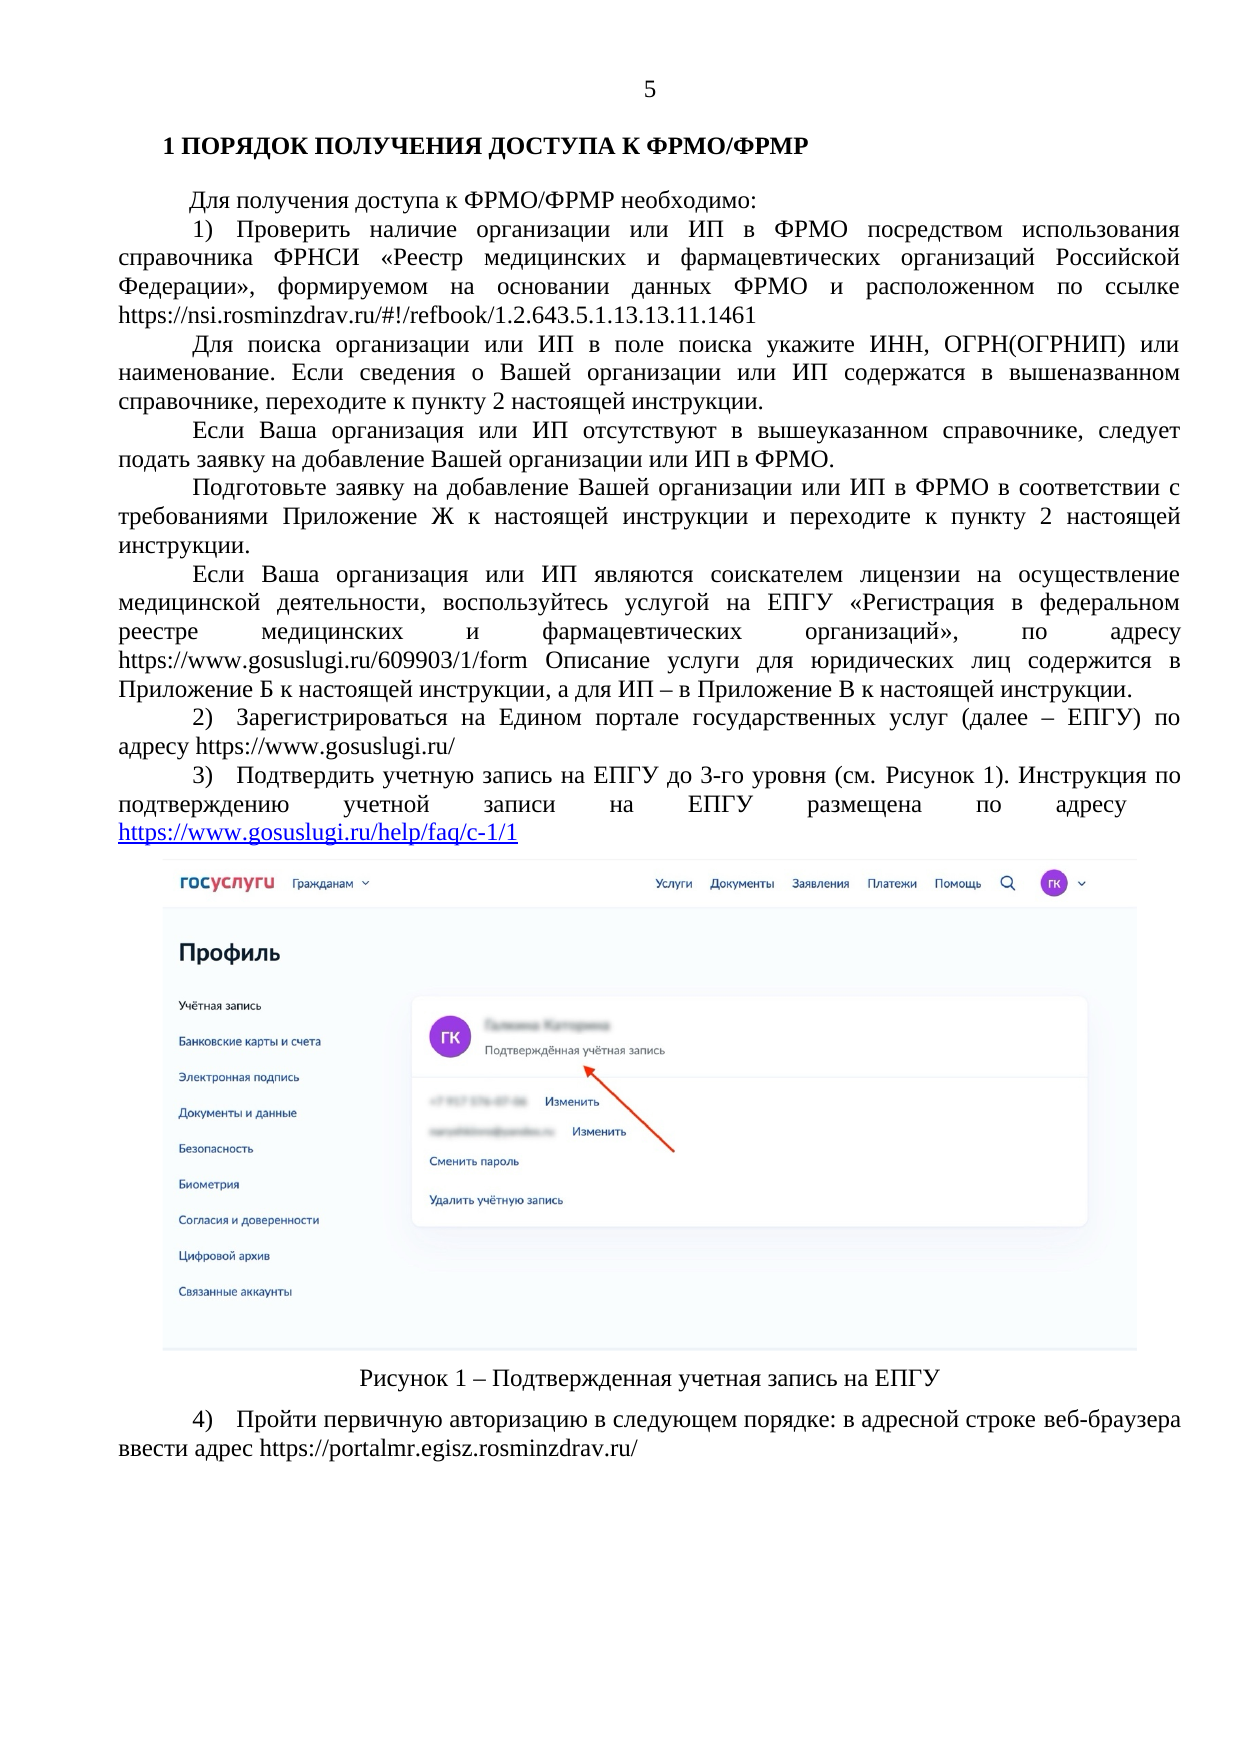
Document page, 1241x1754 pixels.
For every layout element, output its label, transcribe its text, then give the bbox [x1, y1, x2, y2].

picture [162, 858, 1137, 1351]
list Подтвердить учетную запись на ЕПГУ до 3-го уровня (см. Рисунок 1). Инструкция по подтверждению учетной записи на ЕПГУ размещена по адресу https://www.gosuslugi.ru/help/faq/c-1/1 [118, 760, 1181, 846]
list Проверить наличие организации или ИП в ФРМО посредством использования справочника ФРНСИ «Реестр медицинских и фармацевтических организаций Российской Федерации», формируемом на основании данных ФРМО и расположенном по ссылке https://nsi.rosminzdrav.ru/#!/refbook/1.2.643.5.1.13.13.11.1461 [118, 214, 1181, 329]
text Для получения доступа к ФРМО/ФРМР необходимо: [118, 185, 1181, 214]
list Пройти первичную авторизацию в следующем порядке: в адресной строке веб-браузера ввести адрес https://portalmr.egisz.rosminzdrav.ru/ [118, 1404, 1181, 1462]
subtitle ПОРЯДОК ПОЛУЧЕНИЯ ДОСТУПА К ФРМО/ФРМР [162, 131, 1181, 160]
text Для поиска организации или ИП в поле поиска укажите ИНН, ОГРН(ОГРНИП) или наименование. Если сведения о Вашей организации или ИП содержатся в вышеназванном справочнике, переходите к пункту 2 настоящей инструкции. [118, 329, 1181, 415]
text Если Ваша организация или ИП являются соискателем лицензии на осуществление медицинской деятельности, воспользуйтесь услугой на ЕПГУ «Регистрация в федеральном реестре медицинских и фармацевтических организаций», по адресу https://www.gosuslugi.ru/609903/1/form Описание услуги для юридических лиц содержится в Приложение Б к настоящей инструкции, а для ИП – в Приложение В к настоящей инструкции. [118, 559, 1181, 702]
text Рисунок 1 – Подтвержденная учетная запись на ЕПГУ [118, 1363, 1181, 1392]
list Зарегистрироваться на Едином портале государственных услуг (далее – ЕПГУ) по адресу https://www.gosuslugi.ru/ [118, 702, 1181, 760]
text Если Ваша организация или ИП отсутствуют в вышеуказанном справочнике, следует подать заявку на добавление Вашей организации или ИП в ФРМО. [118, 415, 1181, 472]
text Подготовьте заявку на добавление Вашей организации или ИП в ФРМО в соответствии с требованиями Приложение Ж к настоящей инструкции и переходите к пункту 2 настоящей инструкции. [118, 472, 1181, 559]
